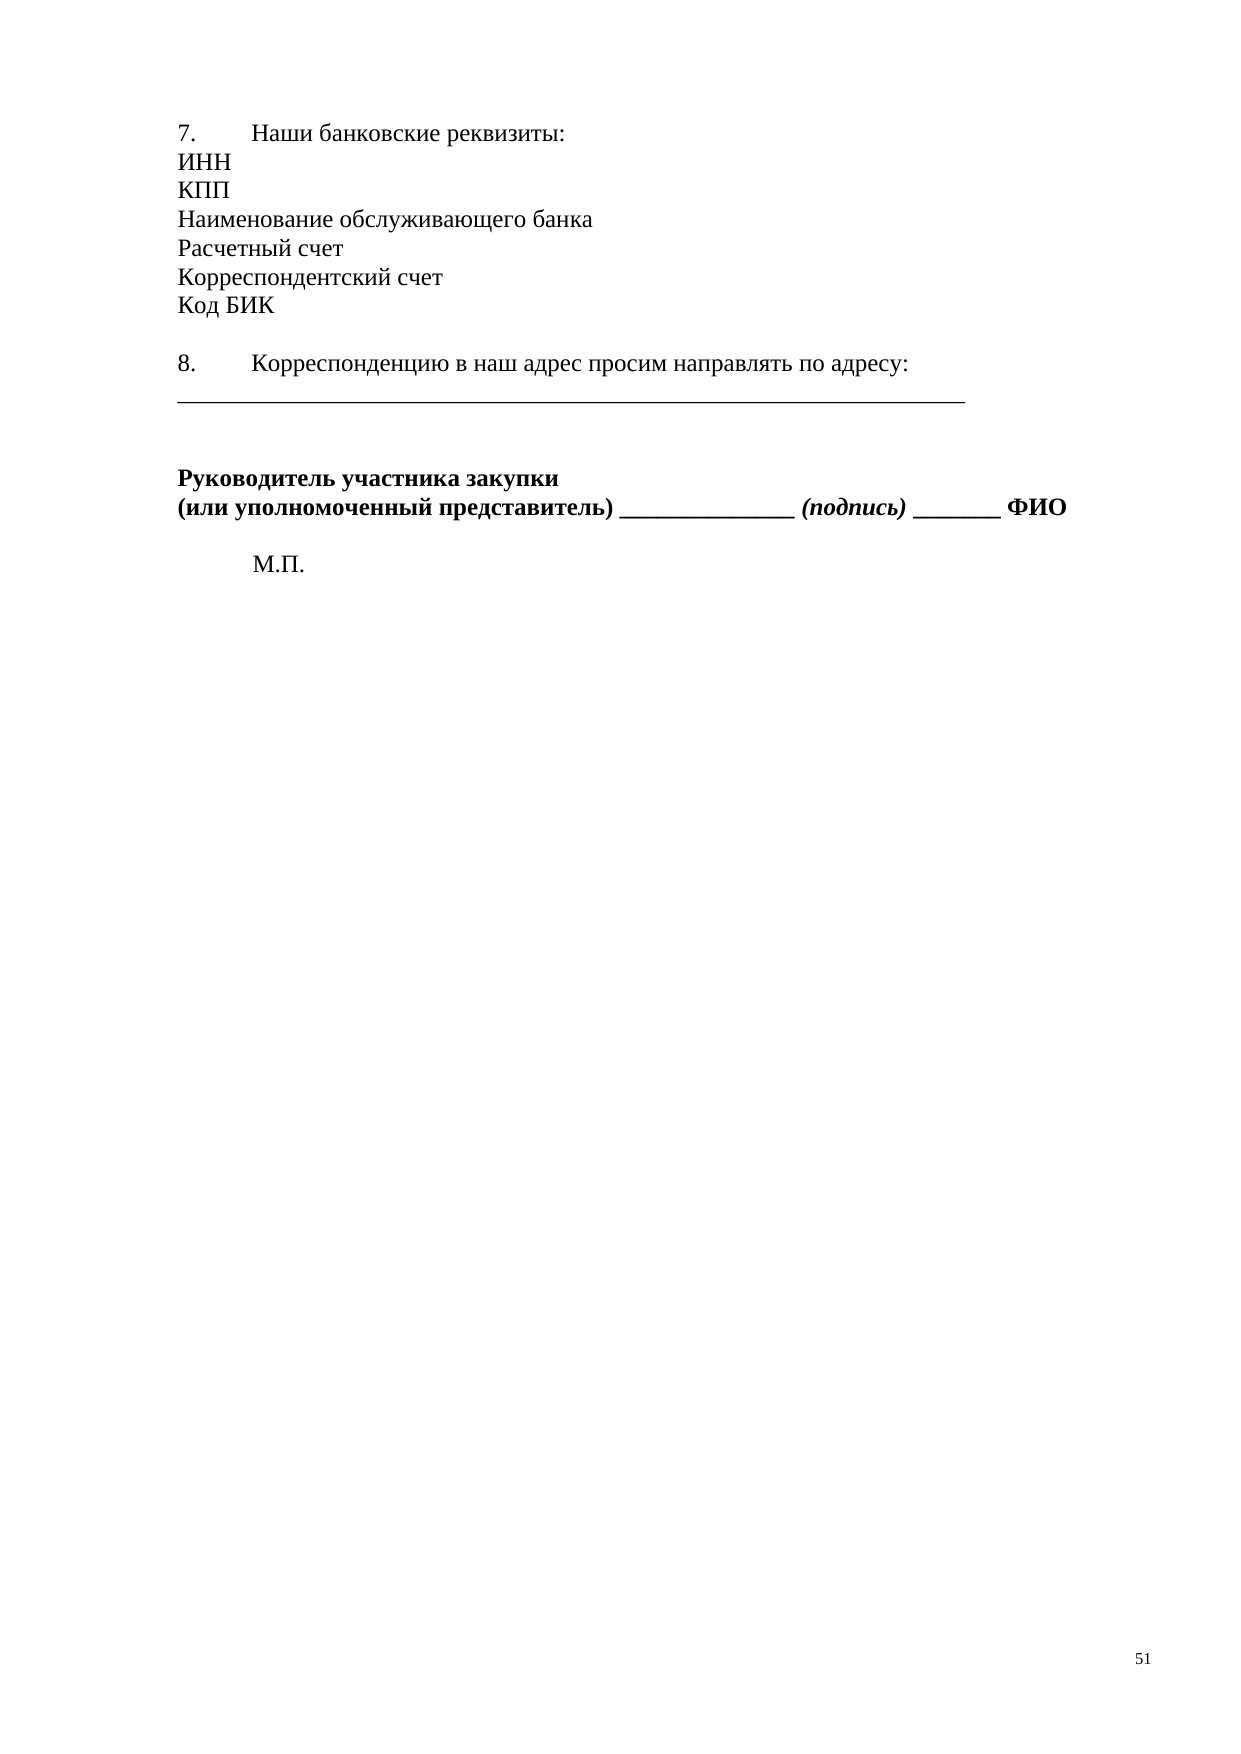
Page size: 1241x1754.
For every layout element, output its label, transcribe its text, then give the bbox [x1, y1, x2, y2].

text Корреспондентский счет [177, 262, 1152, 291]
text М.П. [252, 549, 1152, 578]
text (или уполномоченный представитель) ______________ (подпись) _______ ФИО [177, 492, 1152, 521]
list Корреспонденцию в наш адрес просим направлять по адресу: [177, 348, 1152, 377]
text _______________________________________________________________ [177, 377, 1152, 406]
text ИНН [177, 147, 1152, 176]
list Наши банковские реквизиты: [177, 118, 1152, 147]
text Расчетный счет [177, 233, 1152, 262]
text Наименование обслуживающего банка [177, 204, 1152, 233]
text Руководитель участника закупки [177, 463, 1152, 492]
text КПП [177, 176, 1152, 204]
text Код БИК [177, 291, 1152, 319]
